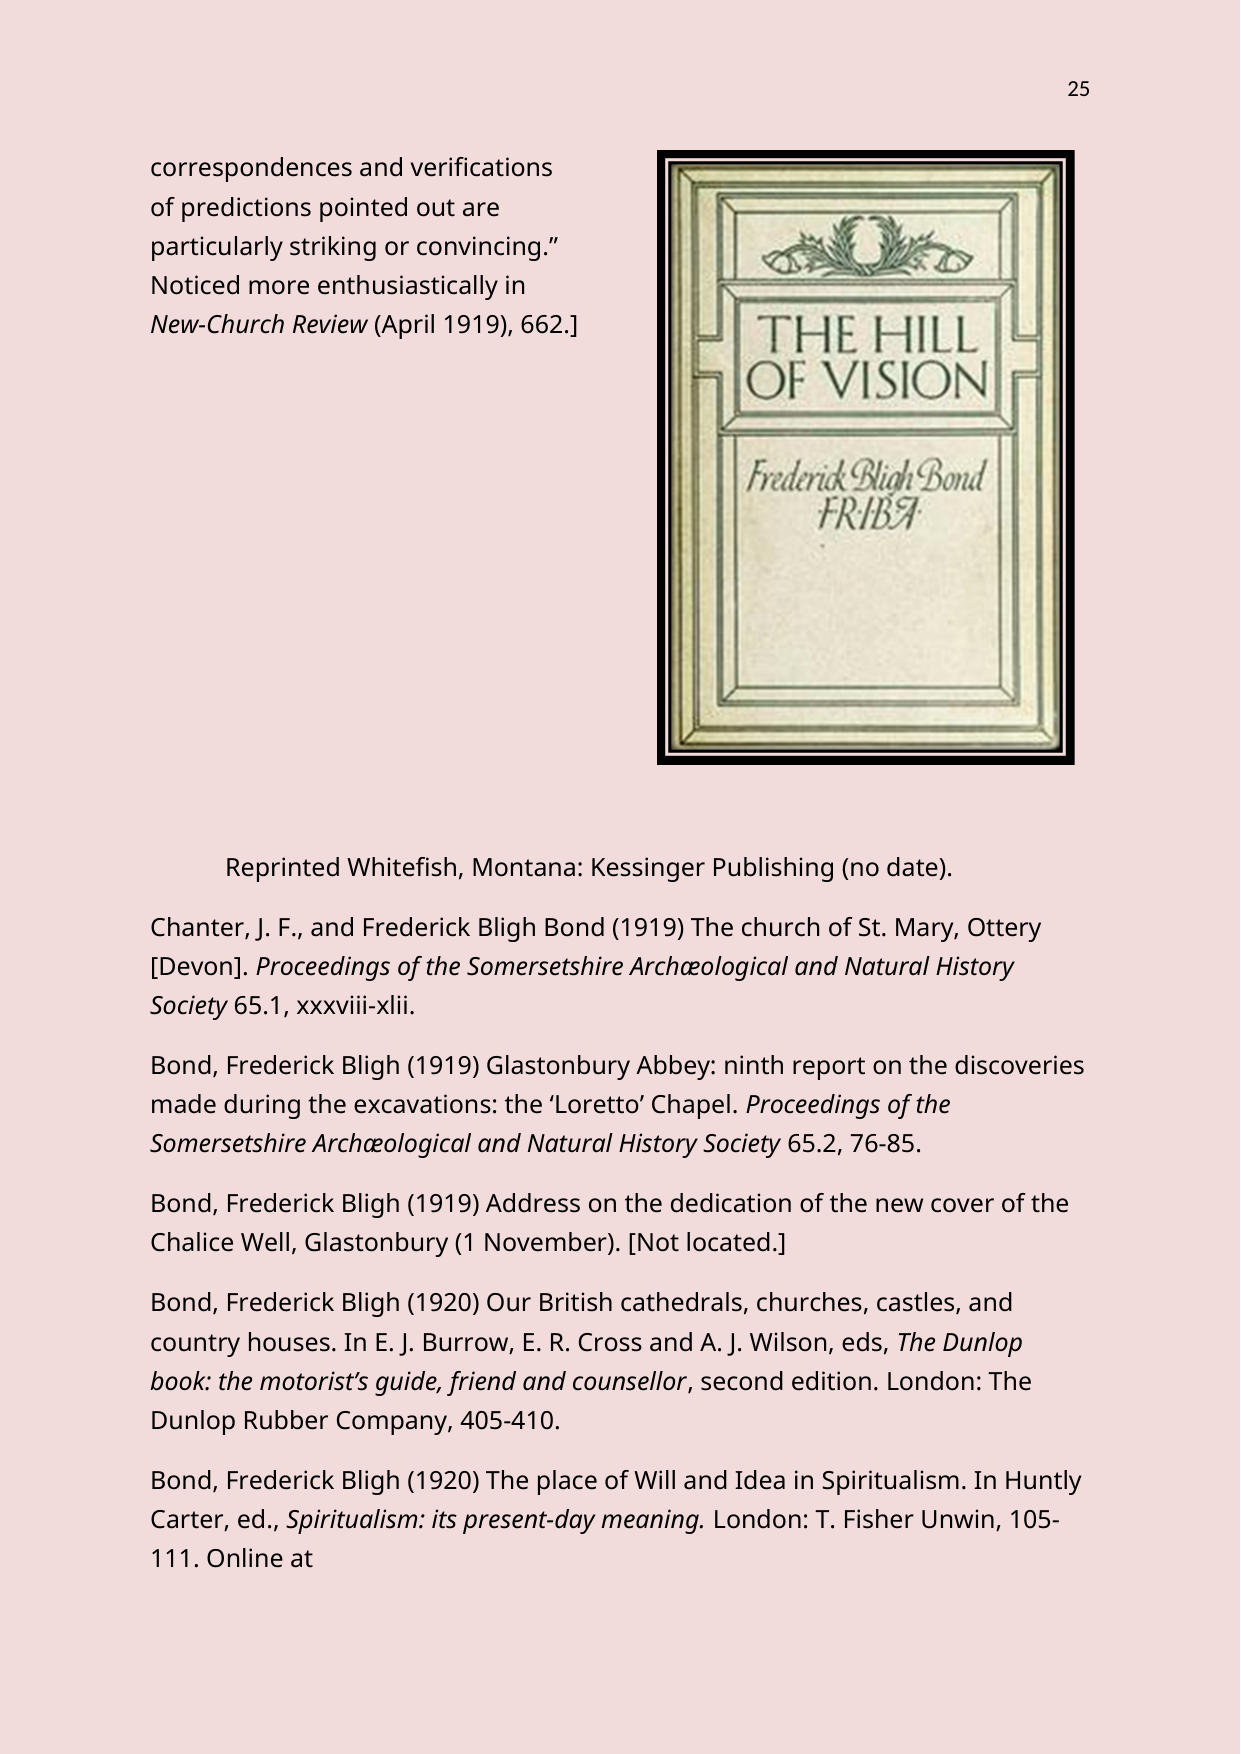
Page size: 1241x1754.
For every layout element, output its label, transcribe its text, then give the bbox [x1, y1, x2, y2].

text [150, 1462, 1090, 1575]
text Bond, Frederick Bligh (1919) Glastonbury Abbey: ninth report on the discoveries made during the excavations: the ‘Loretto’ Chapel. Proceedings of the Somersetshire Archæological and Natural History Society 65.2, 76-85. [150, 1047, 1090, 1160]
text Bond, Frederick Bligh (1919) Address on the dedication of the new cover of the Chalice Well, Glastonbury (1 November). [Not located.] [150, 1186, 1090, 1259]
picture [657, 150, 1075, 765]
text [150, 150, 583, 341]
text Bond, Frederick Bligh (1920) Our British cathedrals, churches, castles, and country houses. In E. J. Burrow, E. R. Cross and A. J. Wilson, eds, The Dunlop book: the motorist’s guide, friend and counsellor, second edition. London: The Dunlop Rubber Company, 405-410. [150, 1285, 1090, 1437]
text Reprinted Whitefish, Montana: Kessinger Publishing (no date). [150, 849, 1090, 883]
text Chanter, J. F., and Frederick Bligh Bond (1919) The church of St. Mary, Ottery [Devon]. Proceedings of the Somersetshire Archæological and Natural History Society 65.1, xxxviii-xlii. [150, 909, 1090, 1022]
